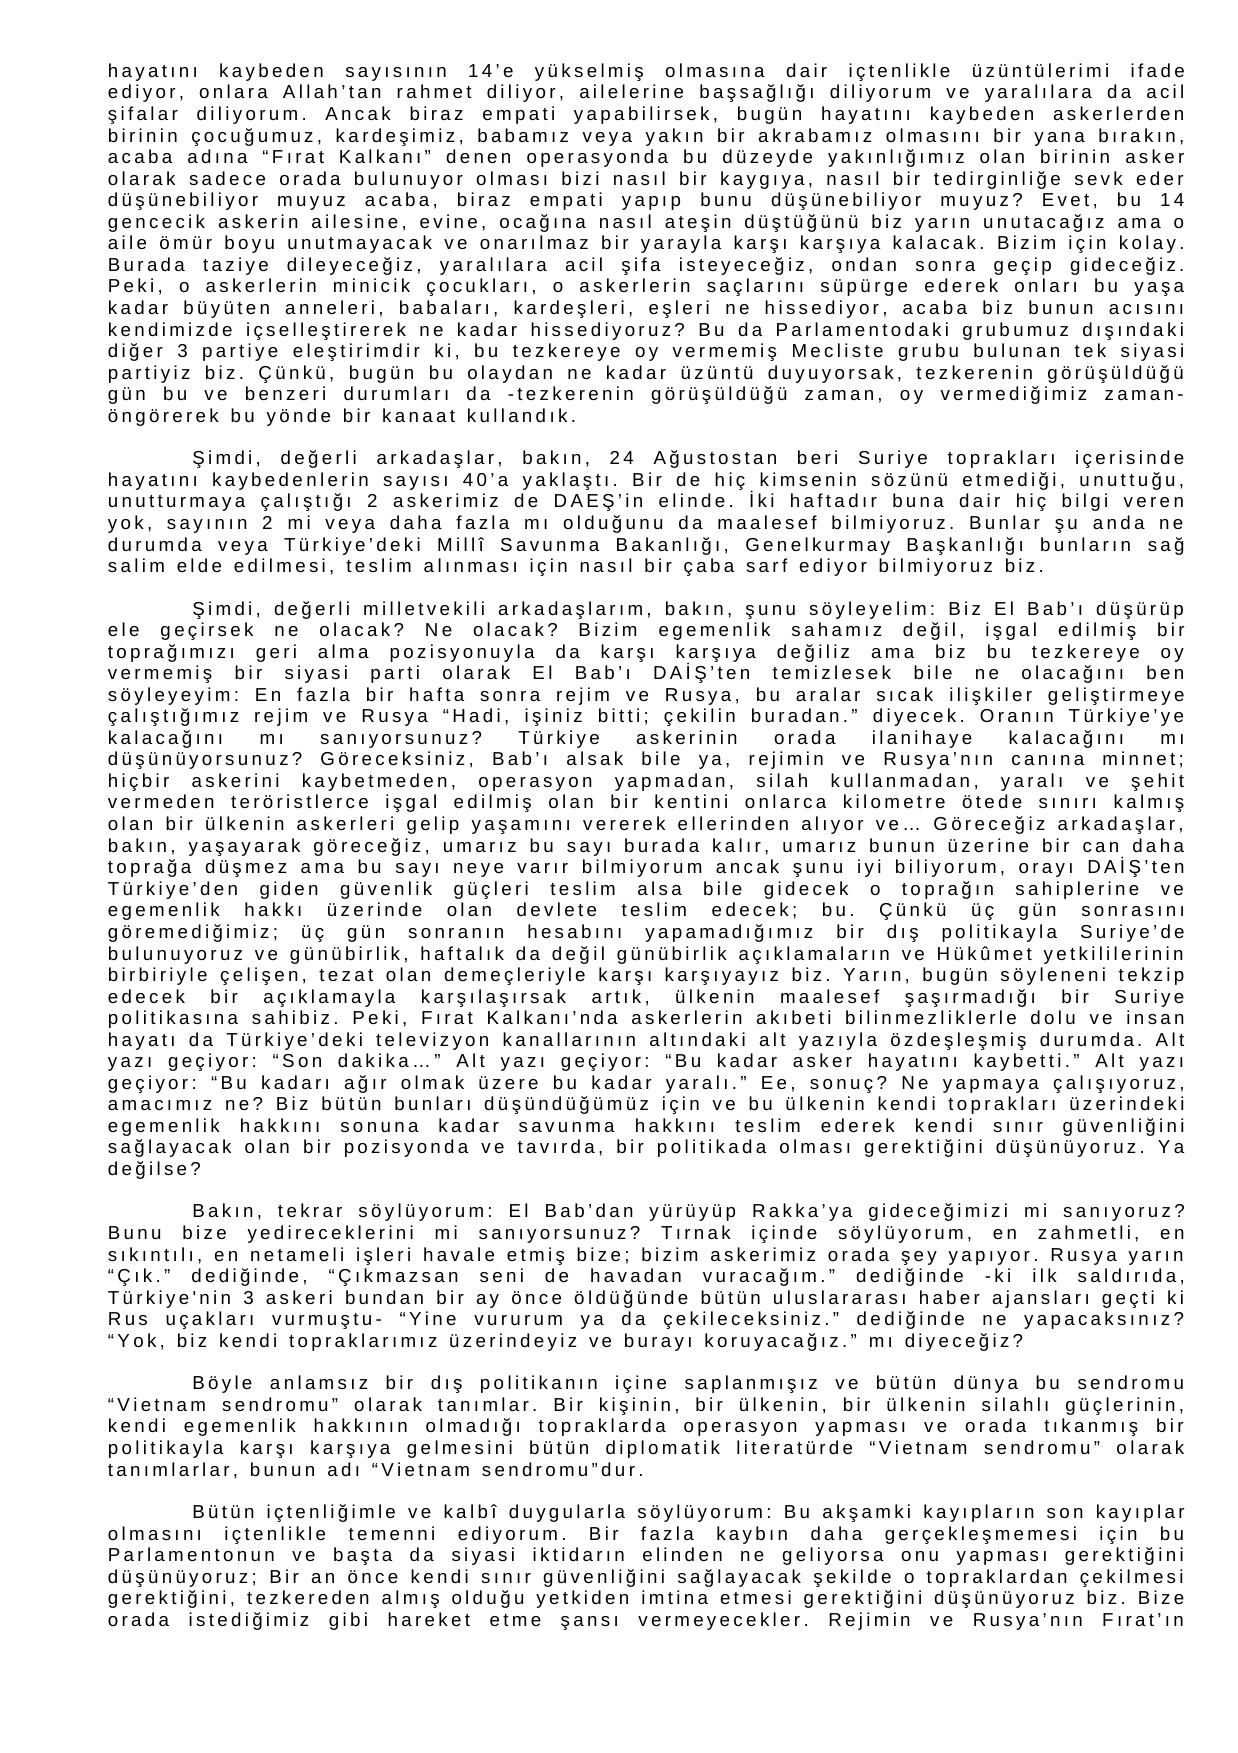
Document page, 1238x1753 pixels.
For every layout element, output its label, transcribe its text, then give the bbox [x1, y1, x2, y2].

text Şimdi, değerli arkadaşlar, bakın, 24 Ağustostan beri Suriye toprakları içerisinde hayatını kaybedenlerin sayısı 40’a yaklaştı. Bir de hiç kimsenin sözünü etmediği, unuttuğu, unutturmaya çalıştığı 2 askerimiz de DAEŞ’in elinde. İki haftadır buna dair hiç bilgi veren yok, sayının 2 mi veya daha fazla mı olduğunu da maalesef bilmiyoruz. Bunlar şu anda ne durumda veya Türkiye’deki Millî Savunma Bakanlığı, Genelkurmay Başkanlığı bunların sağ salim elde edilmesi, teslim alınması için nasıl bir çaba sarf ediyor bilmiyoruz biz. [108, 447, 1186, 576]
text Şimdi, değerli milletvekili arkadaşlarım, bakın, şunu söyleyelim: Biz El Bab’ı düşürüp ele geçirsek ne olacak? Ne olacak? Bizim egemenlik sahamız değil, işgal edilmiş bir toprağımızı geri alma pozisyonuyla da karşı karşıya değiliz ama biz bu tezkereye oy vermemiş bir siyasi parti olarak El Bab’ı DAİŞ’ten temizlesek bile ne olacağını ben söyleyeyim: En fazla bir hafta sonra rejim ve Rusya, bu aralar sıcak ilişkiler geliştirmeye çalıştığımız rejim ve Rusya “Hadi, işiniz bitti; çekilin buradan.” diyecek. Oranın Türkiye’ye kalacağını mı sanıyorsunuz? Türkiye askerinin orada ilanihaye kalacağını mı düşünüyorsunuz? Göreceksiniz, Bab’ı alsak bile ya, rejimin ve Rusya’nın canına minnet; hiçbir askerini kaybetmeden, operasyon yapmadan, silah kullanmadan, yaralı ve şehit vermeden teröristlerce işgal edilmiş olan bir kentini onlarca kilometre ötede sınırı kalmış olan bir ülkenin askerleri gelip yaşamını vererek ellerinden alıyor ve… Göreceğiz arkadaşlar, bakın, yaşayarak göreceğiz, umarız bu sayı burada kalır, umarız bunun üzerine bir can daha toprağa düşmez ama bu sayı neye varır bilmiyorum ancak şunu iyi biliyorum, orayı DAİŞ’ten Türkiye’den giden güvenlik güçleri teslim alsa bile gidecek o toprağın sahiplerine ve egemenlik hakkı üzerinde olan devlete teslim edecek; bu. Çünkü üç gün sonrasını göremediğimiz; üç gün sonranın hesabını yapamadığımız bir dış politikayla Suriye’de bulunuyoruz ve günübirlik, haftalık da değil günübirlik açıklamaların ve Hükûmet yetkililerinin birbiriyle çelişen, tezat olan demeçleriyle karşı karşıyayız biz. Yarın, bugün söyleneni tekzip edecek bir açıklamayla karşılaşırsak artık, ülkenin maalesef şaşırmadığı bir Suriye politikasına sahibiz. Peki, Fırat Kalkanı’nda askerlerin akıbeti bilinmezliklerle dolu ve insan hayatı da Türkiye’deki televizyon kanallarının altındaki alt yazıyla özdeşleşmiş durumda. Alt yazı geçiyor: “Son dakika…” Alt yazı geçiyor: “Bu kadar asker hayatını kaybetti.” Alt yazı geçiyor: “Bu kadarı ağır olmak üzere bu kadar yaralı.” Ee, sonuç? Ne yapmaya çalışıyoruz, amacımız ne? Biz bütün bunları düşündüğümüz için ve bu ülkenin kendi toprakları üzerindeki egemenlik hakkını sonuna kadar savunma hakkını teslim ederek kendi sınır güvenliğini sağlayacak olan bir pozisyonda ve tavırda, bir politikada olması gerektiğini düşünüyoruz. Ya değilse? [108, 597, 1186, 1179]
text Böyle anlamsız bir dış politikanın içine saplanmışız ve bütün dünya bu sendromu “Vietnam sendromu” olarak tanımlar. Bir kişinin, bir ülkenin, bir ülkenin silahlı güçlerinin, kendi egemenlik hakkının olmadığı topraklarda operasyon yapması ve orada tıkanmış bir politikayla karşı karşıya gelmesini bütün diplomatik literatürde “Vietnam sendromu” olarak tanımlarlar, bunun adı “Vietnam sendromu”dur. [108, 1372, 1186, 1480]
text Bakın, tekrar söylüyorum: El Bab’dan yürüyüp Rakka’ya gideceğimizi mi sanıyoruz? Bunu bize yedireceklerini mi sanıyorsunuz? Tırnak içinde söylüyorum, en zahmetli, en sıkıntılı, en netameli işleri havale etmiş bize; bizim askerimiz orada şey yapıyor. Rusya yarın “Çık.” dediğinde, “Çıkmazsan seni de havadan vuracağım.” dediğinde -ki ilk saldırıda, Türkiye'nin 3 askeri bundan bir ay önce öldüğünde bütün uluslararası haber ajansları geçti ki Rus uçakları vurmuştu- “Yine vururum ya da çekileceksiniz.” dediğinde ne yapacaksınız? “Yok, biz kendi topraklarımız üzerindeyiz ve burayı koruyacağız.” mı diyeceğiz? [108, 1200, 1186, 1351]
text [108, 1501, 1186, 1630]
